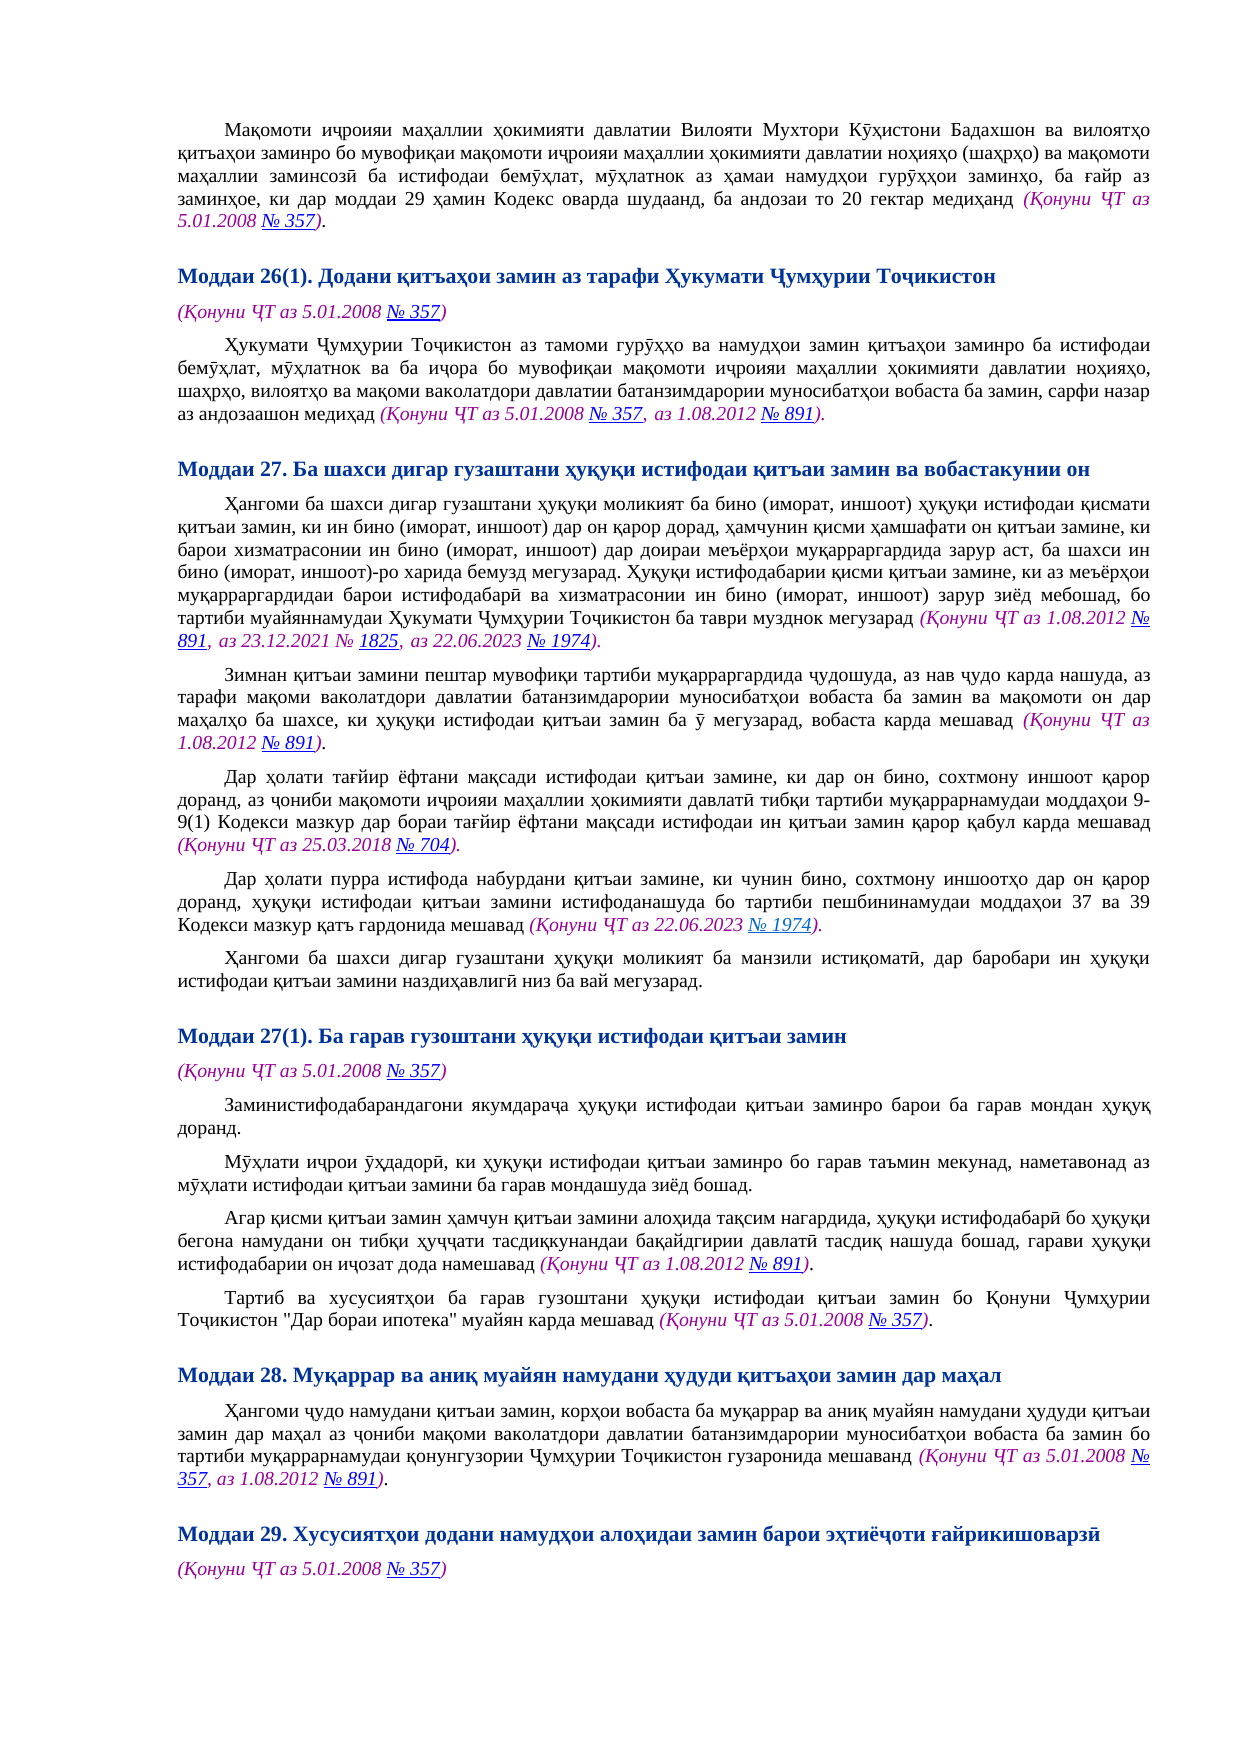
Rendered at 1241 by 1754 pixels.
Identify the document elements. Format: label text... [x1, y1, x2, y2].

text Агар қисми қитъаи замин ҳамчун қитъаи замини алоҳида тақсим нагардида, ҳуқуқи истифодабарӣ бо ҳуқуқи бегона намудани он тибқи ҳуҷҷати тасдиқкунандаи бақайдгирии давлатӣ тасдиқ нашуда бошад, гарави ҳуқуқи истифодабарии он иҷозат дода намешавад (Қонуни ҶТ аз 1.08.2012 № 891). [177, 1206, 1152, 1275]
text Ҳангоми ба шахси дигар гузаштани ҳуқуқи моликият ба манзили истиқоматӣ, дар баробари ин ҳуқуқи истифодаи қитъаи замини наздиҳавлигӣ низ ба вай мегузарад. [177, 946, 1152, 992]
text Ҳангоми ба шахси дигар гузаштани ҳуқуқи моликият ба бино (иморат, иншоот) ҳуқуқи истифодаи қисмати қитъаи замин, ки ин бино (иморат, иншоот) дар он қарор дорад, ҳамчунин қисми ҳамшафати он қитъаи замине, ки барои хизматрасонии ин бино (иморат, иншоот) дар доираи меъёрҳои муқарраргардида зарур аст, ба шахси ин бино (иморат, иншоот)-ро харида бемузд мегузарад. Ҳуқуқи истифодабарии қисми қитъаи замине, ки аз меъёрҳои муқарраргардидаи барои истифодабарӣ ва хизматрасонии ин бино (иморат, иншоот) зарур зиёд мебошад, бо тартиби муайяннамудаи Ҳукумати Ҷумҳурии Тоҷикистон ба таври музднок мегузарад (Қонуни ҶТ аз 1.08.2012 № 891, аз 23.12.2021 № 1825, аз 22.06.2023 № 1974). [177, 492, 1152, 652]
subtitle Моддаи 29. Хусусиятҳои додани намудҳои алоҳидаи замин барои эҳтиёҷоти ғайрикишоварзӣ [177, 1521, 1152, 1546]
text Заминистифодабарандагони якумдараҷа ҳуқуқи истифодаи қитъаи заминро барои ба гарав мондан ҳуқуқ доранд. [177, 1093, 1152, 1139]
text Дар ҳолати пурра истифода набурдани қитъаи замине, ки чунин бино, сохтмону иншоотҳо дар он қарор доранд, ҳуқуқи истифодаи қитъаи замини истифоданашуда бо тартиби пешбининамудаи моддаҳои 37 ва 39 Кодекси мазкур қатъ гардонида мешавад (Қонуни ҶТ аз 22.06.2023 № 1974). [177, 867, 1152, 935]
subtitle Моддаи 26(1). Додани қитъаҳои замин аз тарафи Ҳукумати Ҷумҳурии Тоҷикистон [177, 263, 1152, 289]
subtitle Моддаи 27. Ба шахси дигар гузаштани ҳуқуқи истифодаи қитъаи замин ва вобастакунии он [177, 456, 1152, 481]
text Мӯҳлати иҷрои ӯҳдадорӣ, ки ҳуқуқи истифодаи қитъаи заминро бо гарав таъмин мекунад, наметавонад аз мӯҳлати истифодаи қитъаи замини ба гарав мондашуда зиёд бошад. [177, 1150, 1152, 1195]
text Мақомоти иҷроияи маҳаллии ҳокимияти давлатии Вилояти Мухтори Кӯҳистони Бадахшон ва вилоятҳо қитъаҳои заминро бо мувофиқаи мақомоти иҷроияи маҳаллии ҳокимияти давлатии ноҳияҳо (шаҳрҳо) ва мақомоти маҳаллии заминсозӣ ба истифодаи бемӯҳлат, мӯҳлатнок аз ҳамаи намудҳои гурӯҳҳои заминҳо, ба ғайр аз заминҳое, ки дар моддаи 29 ҳамин Кодекс оварда шудаанд, ба андозаи то 20 гектар медиҳанд (Қонуни ҶТ аз 5.01.2008 № 357). [177, 118, 1152, 232]
text Ҳукумати Ҷумҳурии Тоҷикистон аз тамоми гурӯҳҳо ва намудҳои замин қитъаҳои заминро ба истифодаи бемӯҳлат, мӯҳлатнок ва ба иҷора бо мувофиқаи мақомоти иҷроияи маҳаллии ҳокимияти давлатии ноҳияҳо, шаҳрҳо, вилоятҳо ва мақоми ваколатдори давлатии батанзимдарории муносибатҳои вобаста ба замин, сарфи назар аз андозаашон медиҳад (Қонуни ҶТ аз 5.01.2008 № 357, аз 1.08.2012 № 891). [177, 333, 1152, 424]
text (Қонуни ҶТ аз 5.01.2008 № 357) [177, 1059, 1152, 1082]
subtitle Моддаи 28. Муқаррар ва аниқ муайян намудани ҳудуди қитъаҳои замин дар маҳал [177, 1362, 1152, 1388]
text (Қонуни ҶТ аз 5.01.2008 № 357) [177, 1557, 1152, 1580]
text Тартиб ва хусусиятҳои ба гарав гузоштани ҳуқуқи истифодаи қитъаи замин бо Қонуни Ҷумҳурии Тоҷикистон "Дар бораи ипотека" муайян карда мешавад (Қонуни ҶТ аз 5.01.2008 № 357). [177, 1286, 1152, 1331]
text Дар ҳолати тағйир ёфтани мақсади истифодаи қитъаи замине, ки дар он бино, сохтмону иншоот қарор доранд, аз ҷониби мақомоти иҷроияи маҳаллии ҳокимияти давлатӣ тибқи тартиби муқаррарнамудаи моддаҳои 9-9(1) Кодекси мазкур дар бораи тағйир ёфтани мақсади истифодаи ин қитъаи замин қарор қабул карда мешавад (Қонуни ҶТ аз 25.03.2018 № 704). [177, 765, 1152, 856]
subtitle Моддаи 27(1). Ба гарав гузоштани ҳуқуқи истифодаи қитъаи замин [177, 1023, 1152, 1048]
text Ҳангоми ҷудо намудани қитъаи замин, корҳои вобаста ба муқаррар ва аниқ муайян намудани ҳудуди қитъаи замин дар маҳал аз ҷониби мақоми ваколатдори давлатии батанзимдарории муносибатҳои вобаста ба замин бо тартиби муқаррарнамудаи қонунгузории Ҷумҳурии Тоҷикистон гузаронида мешаванд (Қонуни ҶТ аз 5.01.2008 № 357, аз 1.08.2012 № 891). [177, 1399, 1152, 1490]
text Зимнан қитъаи замини пештар мувофиқи тартиби муқарраргардида ҷудошуда, аз нав ҷудо карда нашуда, аз тарафи мақоми ваколатдори давлатии батанзимдарории муносибатҳои вобаста ба замин ва мақомоти он дар маҳалҳо ба шахсе, ки ҳуқуқи истифодаи қитъаи замин ба ӯ мегузарад, вобаста карда мешавад (Қонуни ҶТ аз 1.08.2012 № 891). [177, 663, 1152, 754]
text (Қонуни ҶТ аз 5.01.2008 № 357) [177, 299, 1152, 322]
